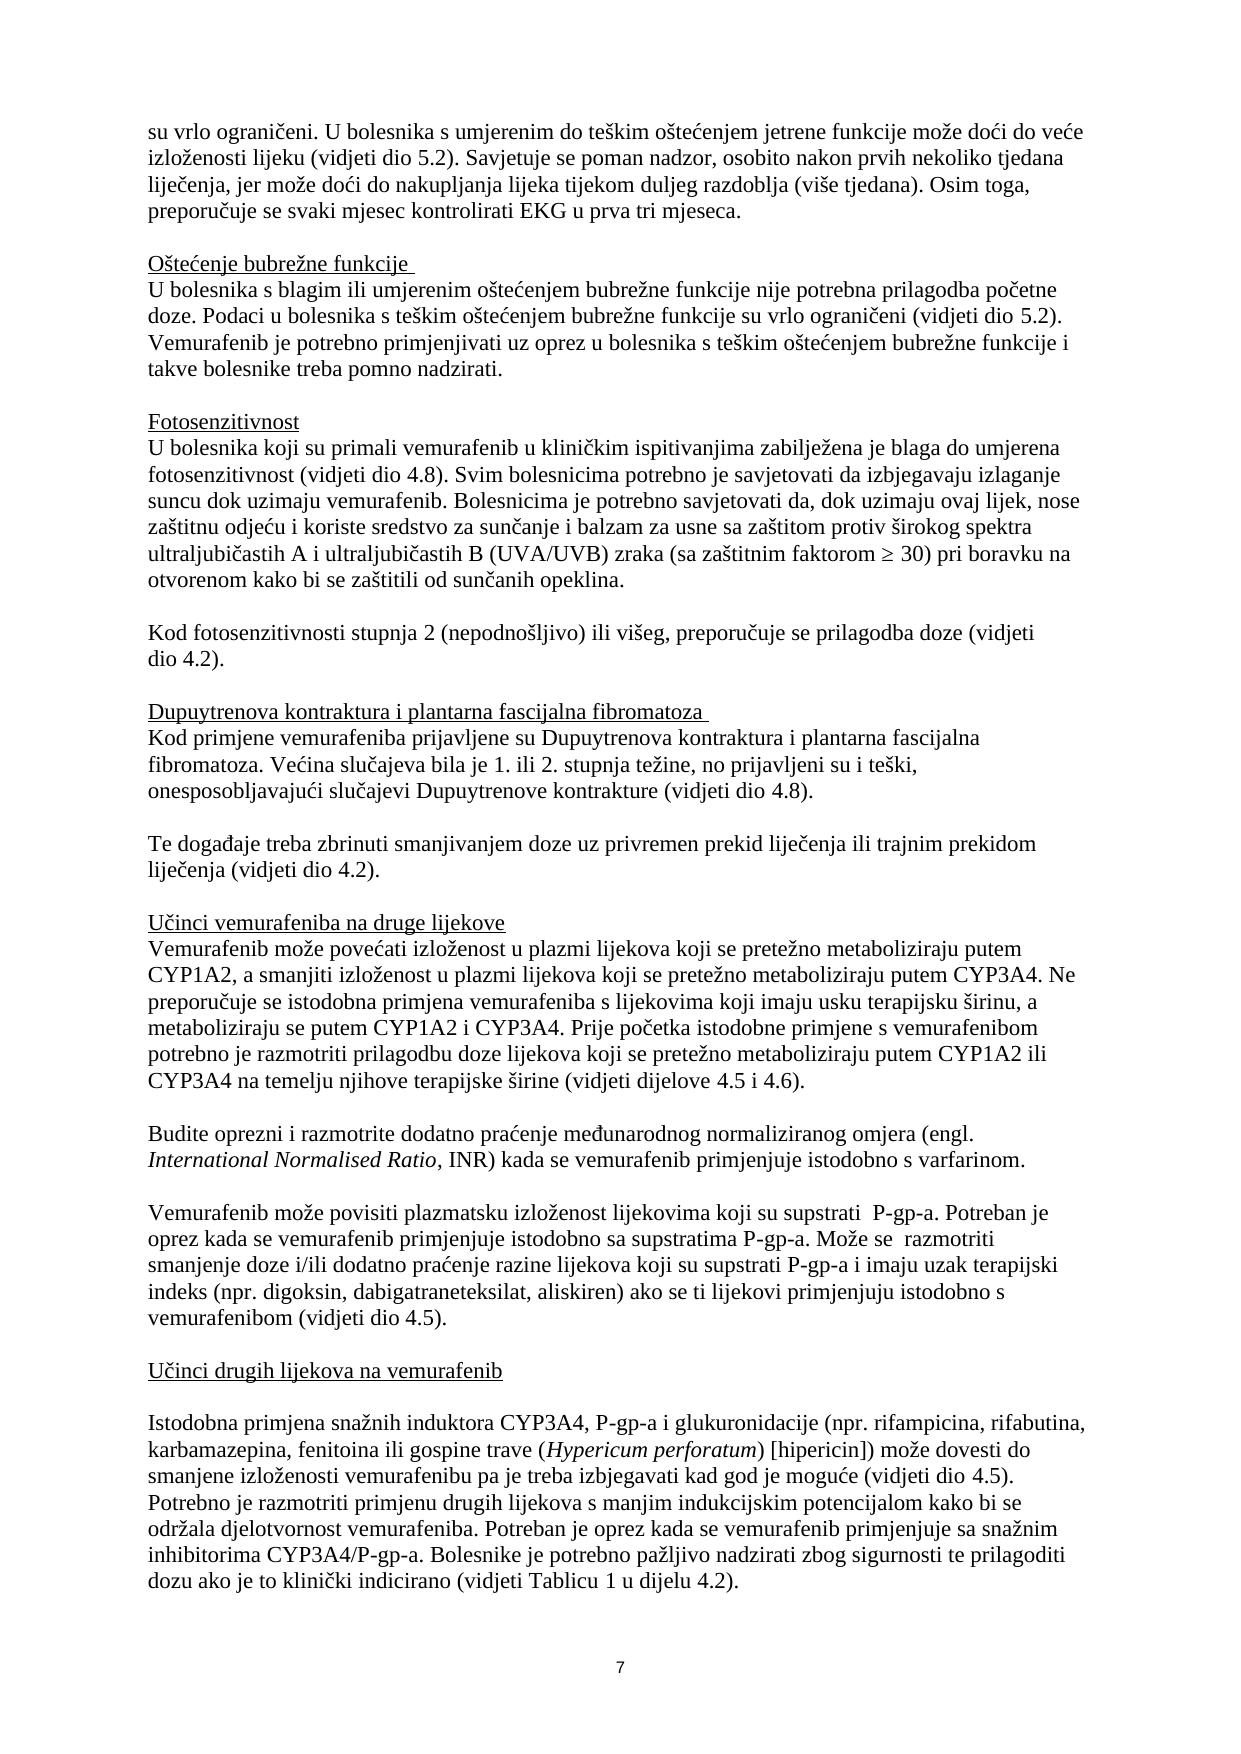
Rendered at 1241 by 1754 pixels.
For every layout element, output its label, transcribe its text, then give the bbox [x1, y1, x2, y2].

text Te događaje treba zbrinuti smanjivanjem doze uz privremen prekid liječenja ili trajnim prekidom liječenja (vidjeti dio 4.2). [148, 830, 1092, 882]
text Kod fotosenzitivnosti stupnja 2 (nepodnošljivo) ili višeg, preporučuje se prilagodba doze (vidjeti dio 4.2). [148, 619, 1092, 672]
text Budite oprezni i razmotrite dodatno praćenje međunarodnog normaliziranog omjera (engl. International Normalised Ratio, INR) kada se vemurafenib primjenjuje istodobno s varfarinom. [148, 1119, 1092, 1172]
text Učinci vemurafeniba na druge lijekove [148, 909, 1092, 935]
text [148, 118, 1092, 223]
text Vemurafenib može povisiti plazmatsku izloženost lijekovima koji su supstrati P-gp-a. Potreban je oprez kada se vemurafenib primjenjuje istodobno sa supstratima P-gp-a. Može se razmotriti smanjenje doze i/ili dodatno praćenje razine lijekova koji su supstrati P-gp-a i imaju uzak terapijski indeks (npr. digoksin, dabigatraneteksilat, aliskiren) ako se ti lijekovi primjenjuju istodobno s vemurafenibom (vidjeti dio 4.5). [148, 1199, 1092, 1330]
text U bolesnika koji su primali vemurafenib u kliničkim ispitivanjima zabilježena je blaga do umjerena fotosenzitivnost (vidjeti dio 4.8). Svim bolesnicima potrebno je savjetovati da izbjegavaju izlaganje suncu dok uzimaju vemurafenib. Bolesnicima je potrebno savjetovati da, dok uzimaju ovaj lijek, nose zaštitnu odjeću i koriste sredstvo za sunčanje i balzam za usne sa zaštitom protiv širokog spektra ultraljubičastih A i ultraljubičastih B (UVA/UVB) zraka (sa zaštitnim faktorom ≥ 30) pri boravku na otvorenom kako bi se zaštitili od sunčanih opeklina. [148, 434, 1092, 592]
text Oštećenje bubrežne funkcije [148, 250, 1092, 276]
text U bolesnika s blagim ili umjerenim oštećenjem bubrežne funkcije nije potrebna prilagodba početne doze. Podaci u bolesnika s teškim oštećenjem bubrežne funkcije su vrlo ograničeni (vidjeti dio 5.2). Vemurafenib je potrebno primjenjivati uz oprez u bolesnika s teškim oštećenjem bubrežne funkcije i takve bolesnike treba pomno nadzirati. [148, 276, 1092, 382]
text Kod primjene vemurafeniba prijavljene su Dupuytrenova kontraktura i plantarna fascijalna fibromatoza. Većina slučajeva bila je 1. ili 2. stupnja težine, no prijavljeni su i teški, onesposobljavajući slučajevi Dupuytrenove kontrakture (vidjeti dio 4.8). [148, 724, 1092, 803]
text Dupuytrenova kontraktura i plantarna fascijalna fibromatoza [148, 698, 1092, 724]
text Učinci drugih lijekova na vemurafenib [148, 1357, 1092, 1383]
text Fotosenzitivnost [148, 408, 1092, 434]
text Vemurafenib može povećati izloženost u plazmi lijekova koji se pretežno metaboliziraju putem CYP1A2, a smanjiti izloženost u plazmi lijekova koji se pretežno metaboliziraju putem CYP3A4. Ne preporučuje se istodobna primjena vemurafeniba s lijekovima koji imaju usku terapijsku širinu, a metaboliziraju se putem CYP1A2 i CYP3A4. Prije početka istodobne primjene s vemurafenibom potrebno je razmotriti prilagodbu doze lijekova koji se pretežno metaboliziraju putem CYP1A2 ili CYP3A4 na temelju njihove terapijske širine (vidjeti dijelove 4.5 i 4.6). [148, 935, 1092, 1093]
text Istodobna primjena snažnih induktora CYP3A4, P-gp-a i glukuronidacije (npr. rifampicina, rifabutina, karbamazepina, fenitoina ili gospine trave (Hypericum perforatum) [hipericin]) može dovesti do smanjene izloženosti vemurafenibu pa je treba izbjegavati kad god je moguće (vidjeti dio 4.5). Potrebno je razmotriti primjenu drugih lijekova s manjim indukcijskim potencijalom kako bi se održala djelotvornost vemurafeniba. Potreban je oprez kada se vemurafenib primjenjuje sa snažnim inhibitorima CYP3A4/P-gp-a. Bolesnike je potrebno pažljivo nadzirati zbog sigurnosti te prilagoditi dozu ako je to klinički indicirano (vidjeti Tablicu 1 u dijelu 4.2). [148, 1409, 1092, 1594]
